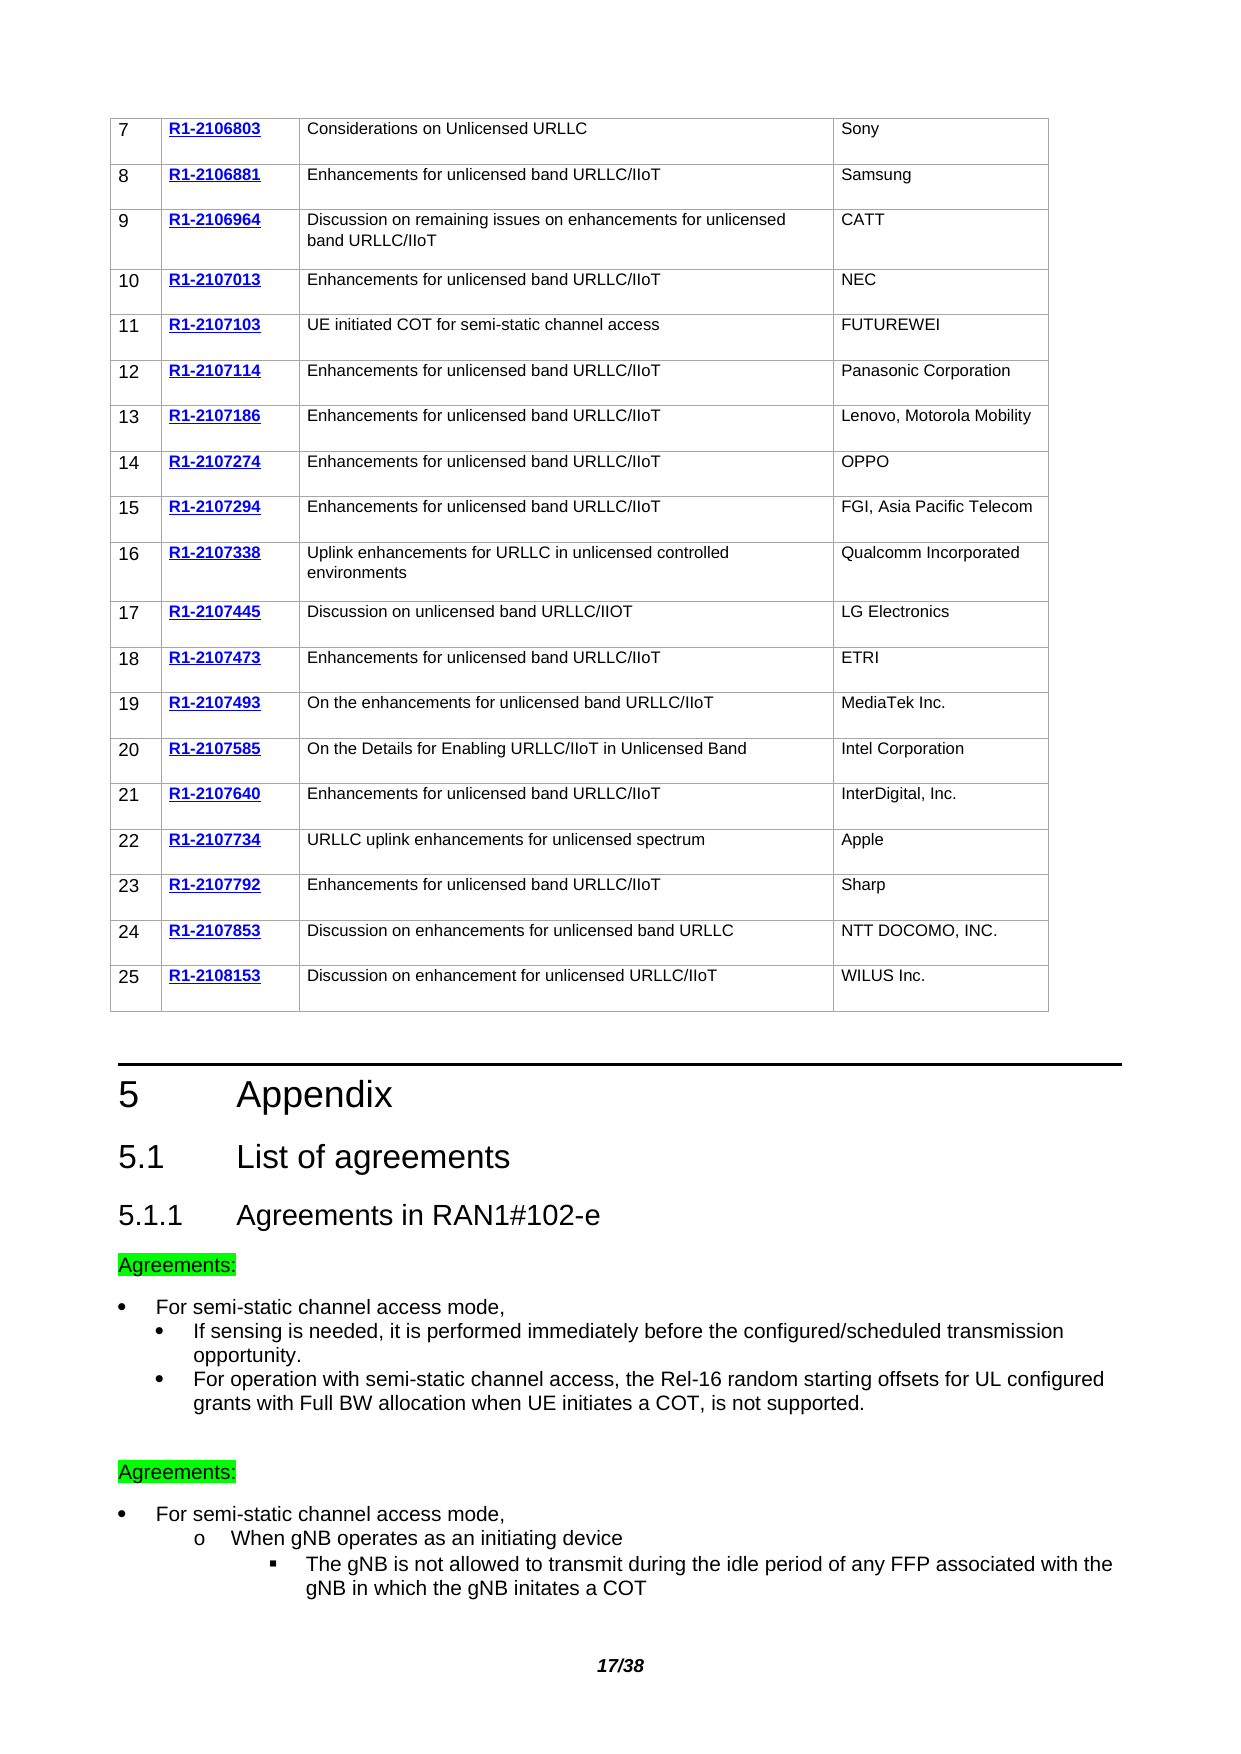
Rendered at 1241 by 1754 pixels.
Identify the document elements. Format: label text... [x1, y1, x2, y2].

table_cell 17 [111, 602, 161, 647]
table_cell Considerations on Unlicensed URLLC [300, 119, 833, 164]
table_cell FGI, Asia Pacific Telecom [834, 497, 1048, 542]
table_cell R1-2108153 [162, 966, 299, 1011]
table_cell Sony [834, 119, 1048, 164]
table_cell LG Electronics [834, 602, 1048, 647]
table_cell MediaTek Inc. [834, 693, 1048, 738]
table_cell Enhancements for unlicensed band URLLC/IIoT [300, 875, 833, 920]
table_cell R1-2107294 [162, 497, 299, 542]
table_cell Discussion on enhancements for unlicensed band URLLC [300, 921, 833, 965]
table_cell R1-2106803 [162, 119, 299, 164]
table_cell FUTUREWEI [834, 315, 1048, 359]
table_cell Enhancements for unlicensed band URLLC/IIoT [300, 784, 833, 829]
table_cell Discussion on enhancement for unlicensed URLLC/IIoT [300, 966, 833, 1011]
table_cell OPPO [834, 452, 1048, 496]
list If sensing is needed, it is performed immediately before the configured/scheduled transmission opportunity. [156, 1319, 1122, 1367]
table_cell WILUS Inc. [834, 966, 1048, 1011]
table_cell R1-2107114 [162, 361, 299, 405]
table_cell 19 [111, 693, 161, 738]
table_cell On the enhancements for unlicensed band URLLC/IIoT [300, 693, 833, 738]
table_cell Lenovo, Motorola Mobility [834, 406, 1048, 451]
table_cell 13 [111, 406, 161, 451]
table_cell R1-2107493 [162, 693, 299, 738]
table_cell R1-2107186 [162, 406, 299, 451]
table_cell R1-2107585 [162, 739, 299, 783]
table_cell Enhancements for unlicensed band URLLC/IIoT [300, 452, 833, 496]
list For semi-static channel access mode, [118, 1295, 1122, 1319]
table_cell NTT DOCOMO, INC. [834, 921, 1048, 965]
table_cell R1-2107640 [162, 784, 299, 829]
table_cell R1-2106881 [162, 165, 299, 209]
table_cell On the Details for Enabling URLLC/IIoT in Unlicensed Band [300, 739, 833, 783]
table_cell Enhancements for unlicensed band URLLC/IIoT [300, 648, 833, 692]
table_cell Samsung [834, 165, 1048, 209]
table_cell 16 [111, 543, 161, 601]
table_cell Enhancements for unlicensed band URLLC/IIoT [300, 497, 833, 542]
table_cell R1-2107473 [162, 648, 299, 692]
table_cell 24 [111, 921, 161, 965]
table_cell Discussion on remaining issues on enhancements for unlicensed band URLLC/IIoT [300, 210, 833, 268]
table_cell Sharp [834, 875, 1048, 920]
table_cell CATT [834, 210, 1048, 268]
table_cell Enhancements for unlicensed band URLLC/IIoT [300, 165, 833, 209]
list For semi-static channel access mode, [118, 1502, 1122, 1526]
table_cell R1-2107274 [162, 452, 299, 496]
table_cell Enhancements for unlicensed band URLLC/IIoT [300, 406, 833, 451]
table_cell 20 [111, 739, 161, 783]
table_cell 25 [111, 966, 161, 1011]
table_cell UE initiated COT for semi-static channel access [300, 315, 833, 359]
text Agreements: [118, 1459, 1122, 1483]
list The gNB is not allowed to transmit during the idle period of any FFP associated with the gNB in which the gNB initates a COT [268, 1552, 1122, 1600]
table_cell 22 [111, 830, 161, 874]
subtitle 5 Appendix [118, 1066, 1122, 1115]
table_cell 8 [111, 165, 161, 209]
table_cell 15 [111, 497, 161, 542]
table_cell R1-2107013 [162, 270, 299, 314]
table_cell Uplink enhancements for URLLC in unlicensed controlled environments [300, 543, 833, 601]
table_cell 9 [111, 210, 161, 268]
subtitle 5.1 List of agreements [118, 1137, 1122, 1176]
table_cell R1-2107445 [162, 602, 299, 647]
table_cell 21 [111, 784, 161, 829]
table_cell 11 [111, 315, 161, 359]
table_cell 14 [111, 452, 161, 496]
table_cell Qualcomm Incorporated [834, 543, 1048, 601]
table_cell Apple [834, 830, 1048, 874]
table_cell Intel Corporation [834, 739, 1048, 783]
table_cell Enhancements for unlicensed band URLLC/IIoT [300, 270, 833, 314]
text Agreements: [118, 1252, 1122, 1276]
table_cell R1-2107792 [162, 875, 299, 920]
table_cell 7 [111, 119, 161, 164]
list For operation with semi-static channel access, the Rel-16 random starting offsets for UL configured grants with Full BW allocation when UE initiates a COT, is not supported. [156, 1367, 1122, 1415]
table_cell InterDigital, Inc. [834, 784, 1048, 829]
table_cell 18 [111, 648, 161, 692]
table_cell Discussion on unlicensed band URLLC/IIOT [300, 602, 833, 647]
table_cell R1-2107103 [162, 315, 299, 359]
table_cell ETRI [834, 648, 1048, 692]
list When gNB operates as an initiating device [193, 1526, 1122, 1552]
table_cell R1-2107734 [162, 830, 299, 874]
table_cell URLLC uplink enhancements for unlicensed spectrum [300, 830, 833, 874]
table_cell R1-2107338 [162, 543, 299, 601]
table_cell 12 [111, 361, 161, 405]
table_cell Panasonic Corporation [834, 361, 1048, 405]
subtitle 5.1.1 Agreements in RAN1#102-e [118, 1197, 1122, 1231]
table_cell Enhancements for unlicensed band URLLC/IIoT [300, 361, 833, 405]
table_cell NEC [834, 270, 1048, 314]
table_cell R1-2106964 [162, 210, 299, 268]
table_cell R1-2107853 [162, 921, 299, 965]
table_cell 23 [111, 875, 161, 920]
table_cell 10 [111, 270, 161, 314]
